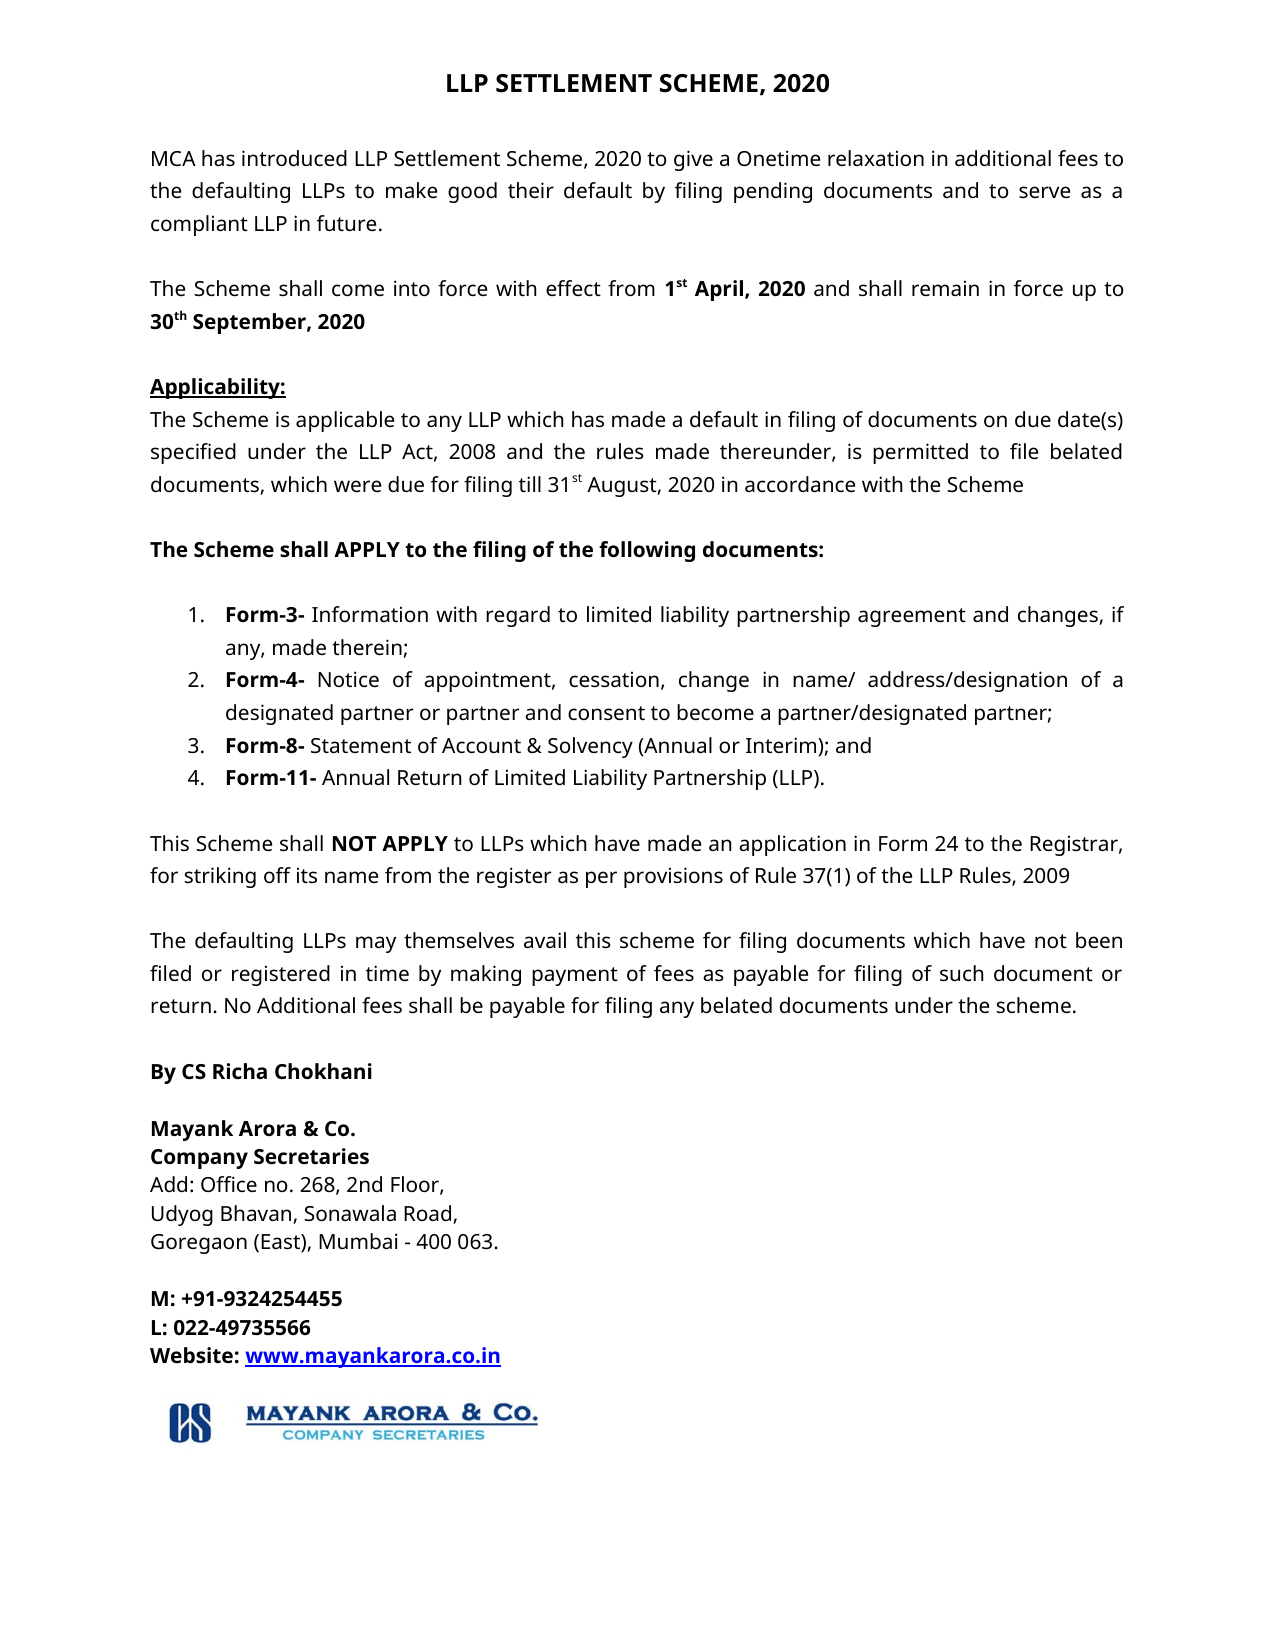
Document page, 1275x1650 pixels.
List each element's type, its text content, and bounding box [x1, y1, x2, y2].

text L: 022-49735566 [150, 1313, 1125, 1341]
list Form-8- Statement of Account & Solvency (Annual or Interim); and [187, 731, 1125, 759]
text Applicability: [150, 372, 1125, 401]
text MCA has introduced LLP Settlement Scheme, 2020 to give a Onetime relaxation in additional fees to the defaulting LLPs to make good their default by filing pending documents and to serve as a compliant LLP in future. [150, 144, 1125, 238]
text Website: www.mayankarora.co.in [150, 1341, 1125, 1370]
text The defaulting LLPs may themselves avail this scheme for filing documents which have not been filed or registered in time by making payment of fees as payable for filing of such document or return. No Additional fees shall be payable for filing any belated documents under the scheme. [150, 926, 1125, 1020]
text The Scheme is applicable to any LLP which has made a default in filing of documents on due date(s) specified under the LLP Act, 2008 and the rules made thereunder, is permitted to file belated documents, which were due for filing till 31st August, 2020 in accordance with the Scheme [150, 405, 1125, 498]
text Add: Office no. 268, 2nd Floor, [150, 1171, 1125, 1199]
text The Scheme shall APPLY to the filing of the following documents: [150, 535, 1125, 564]
text M: +91-9324254455 [150, 1284, 1125, 1313]
list Form-4- Notice of appointment, cessation, change in name/ address/designation of a designated partner or partner and consent to become a partner/designated partner; [187, 666, 1125, 727]
text By CS Richa Chokhani [150, 1057, 1125, 1085]
list Form-3- Information with regard to limited liability partnership agreement and changes, if any, made therein; [187, 600, 1125, 661]
picture [150, 1397, 540, 1451]
text Mayank Arora & Co. [150, 1114, 1125, 1142]
text This Scheme shall NOT APPLY to LLPs which have made an application in Form 24 to the Registrar, for striking off its name from the register as per provisions of Rule 37(1) of the LLP Rules, 2009 [150, 829, 1125, 890]
text Company Secretaries [150, 1142, 1125, 1171]
text Goregaon (East), Mumbai - 400 063. [150, 1227, 1125, 1256]
list Form-11- Annual Return of Limited Liability Partnership (LLP). [187, 763, 1125, 792]
text The Scheme shall come into force with effect from 1st April, 2020 and shall remain in force up to 30th September, 2020 [150, 274, 1125, 335]
text LLP SETTLEMENT SCHEME, 2020 [150, 66, 1125, 100]
text Udyog Bhavan, Sonawala Road, [150, 1199, 1125, 1227]
